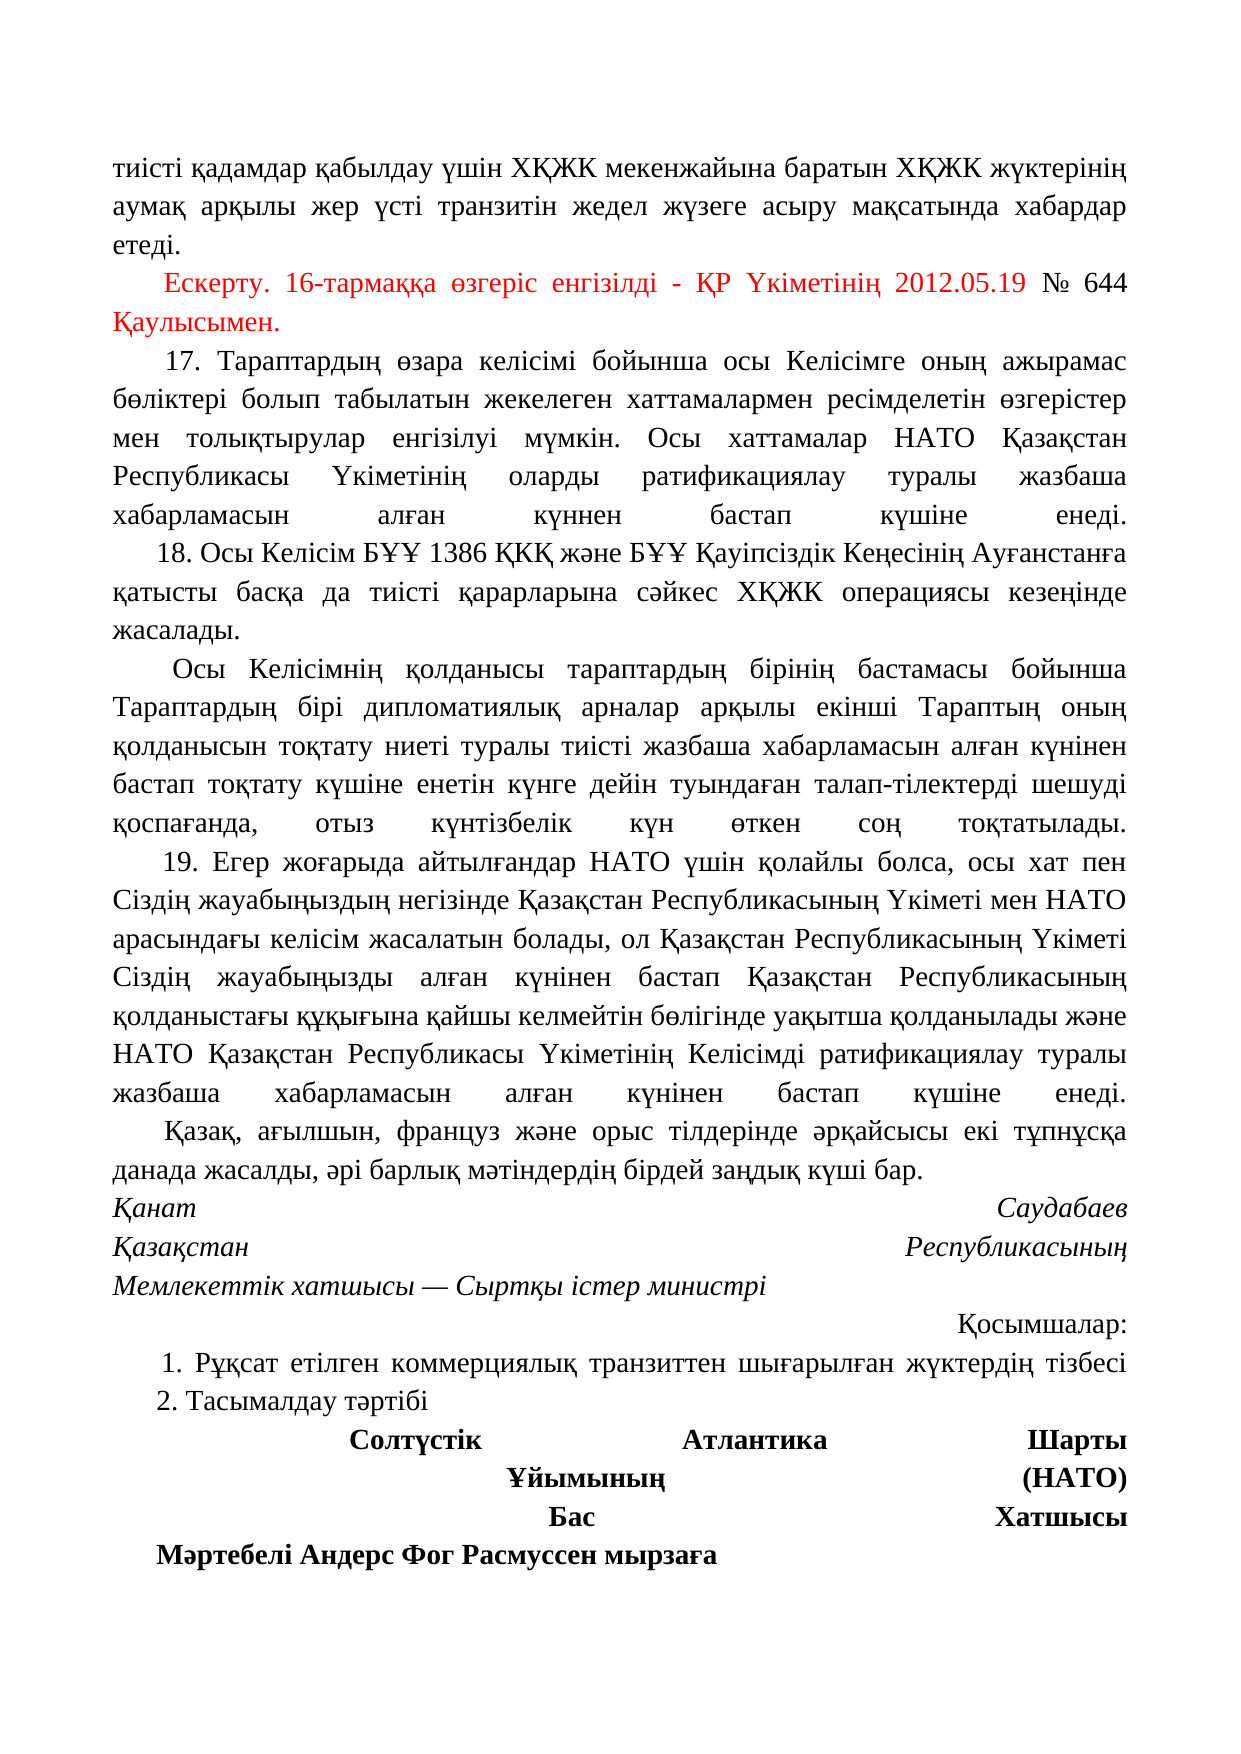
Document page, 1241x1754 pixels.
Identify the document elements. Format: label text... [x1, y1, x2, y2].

text Қанат Саудабаев Қазақстан Республикасының Мемлекеттік хатшысы — Сыртқы істер министрі [112, 1191, 1128, 1301]
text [112, 150, 1128, 1186]
text Қосымшалар: 1. Рұқсат етілген коммерциялық транзиттен шығарылған жүктердің тізбесі 2. Тасымалдау тәртібі [112, 1306, 1128, 1417]
text Солтүстік Атлантика Шарты Ұйымының (НАТО) Бас Хатшысы Мәртебелі Андерс Фог Расмуссен мырзаға [112, 1422, 1128, 1571]
